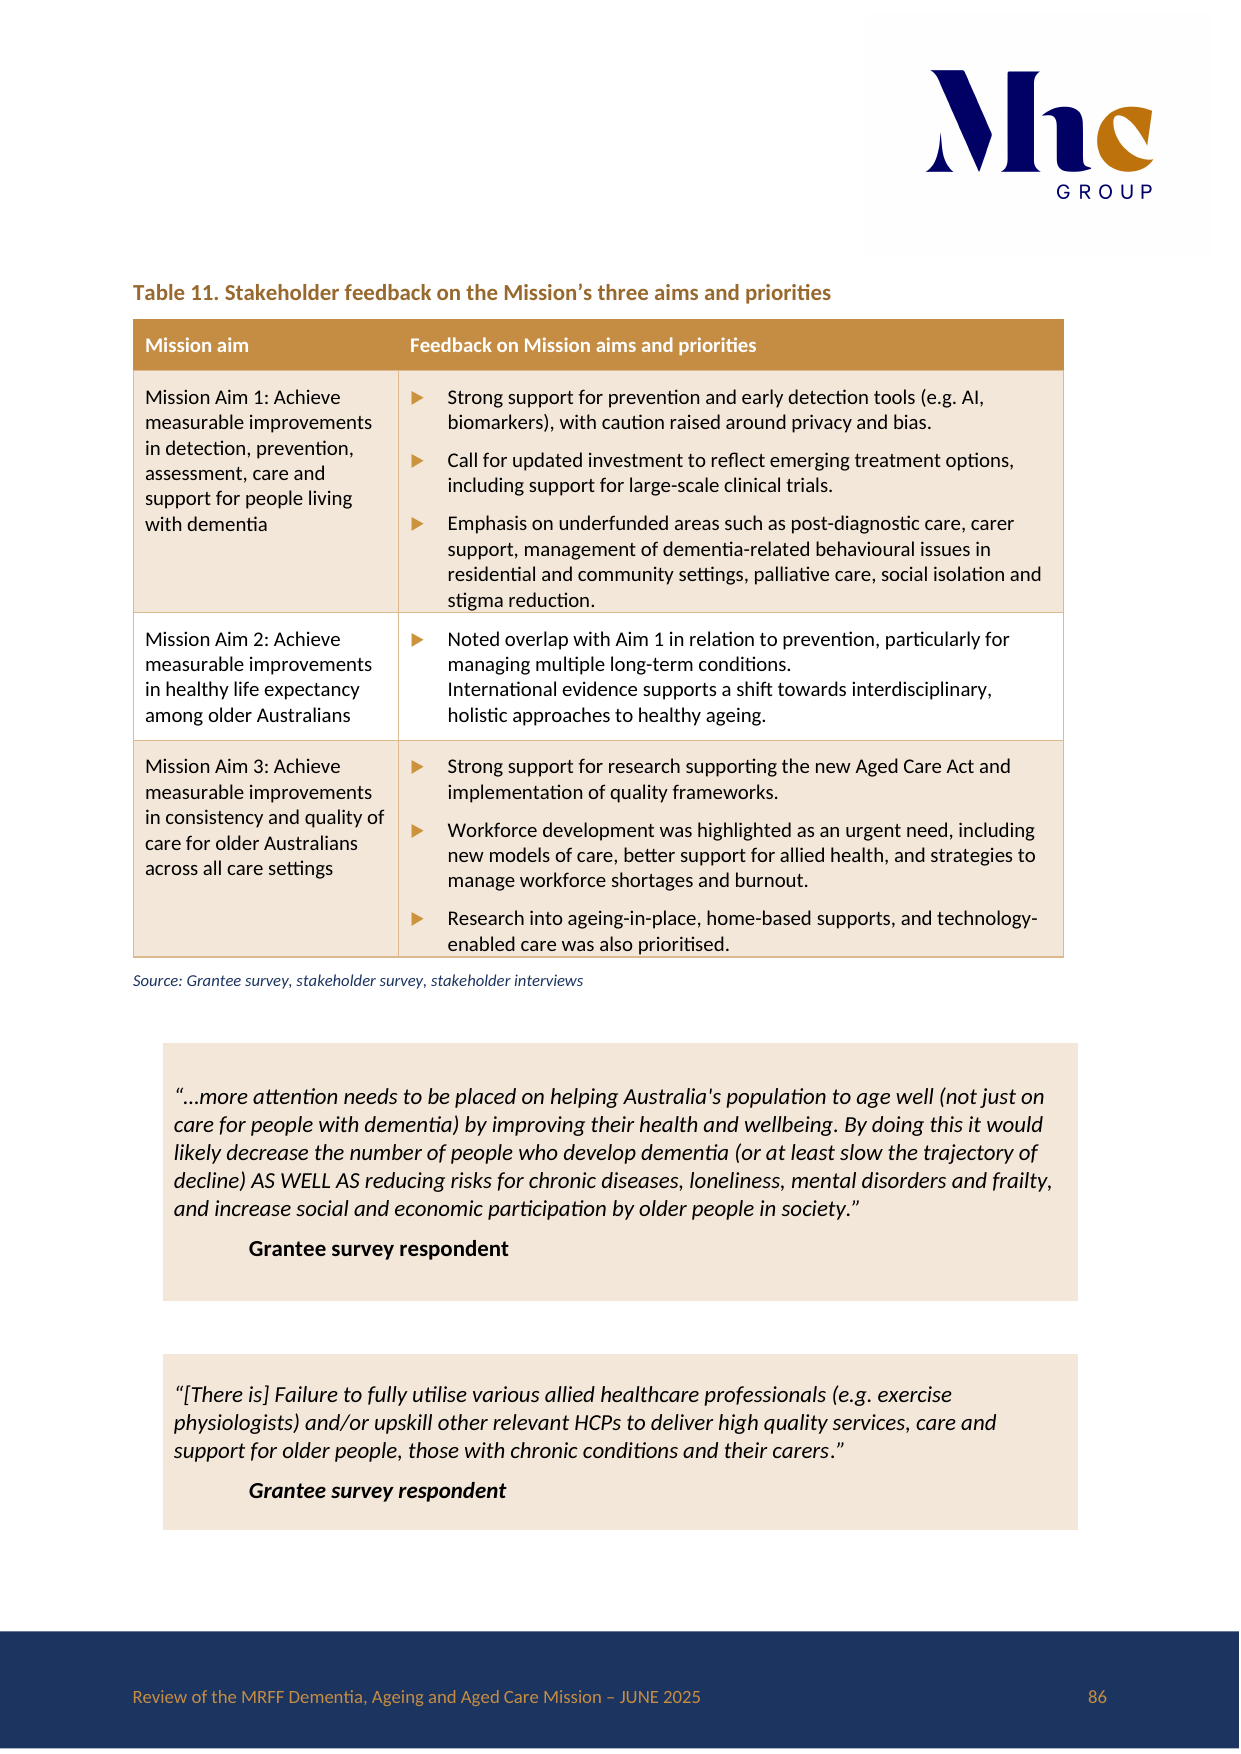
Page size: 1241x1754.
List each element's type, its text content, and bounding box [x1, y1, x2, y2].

subtitle Table 11. Stakeholder feedback on the Mission’s three aims and priorities [133, 278, 1107, 306]
table_cell Mission Aim 3: Achieve measurable improvements in consistency and quality of care for older Australians across all care settings [134, 741, 398, 956]
text Source: Grantee survey, stakeholder survey, stakeholder interviews [133, 970, 1107, 990]
table_cell Mission Aim 2: Achieve measurable improvements in healthy life expectancy among older Australians [134, 613, 398, 740]
picture [865, 12, 1212, 257]
table_header Mission aim [134, 320, 398, 370]
table_cell Strong support for research supporting the new Aged Care Act and implementation of quality frameworks. Workforce development was highlighted as an urgent need, including new models of care, better support for allied health, and strategies to manage workforce shortages and burnout. Research into ageing-in-place, home-based supports, and technology-enabled care was also prioritised. [399, 741, 1063, 956]
table_header Feedback on Mission aims and priorities [399, 320, 1063, 370]
table_cell Strong support for prevention and early detection tools (e.g. AI, biomarkers), with caution raised around privacy and bias. Call for updated investment to reflect emerging treatment options, including support for large-scale clinical trials. Emphasis on underfunded areas such as post-diagnostic care, carer support, management of dementia-related behavioural issues in residential and community settings, palliative care, social isolation and stigma reduction. [399, 371, 1063, 612]
table_cell Noted overlap with Aim 1 in relation to prevention, particularly for managing multiple long-term conditions. International evidence supports a shift towards interdisciplinary, holistic approaches to healthy ageing. [399, 613, 1063, 740]
table_cell Mission Aim 1: Achieve measurable improvements in detection, prevention, assessment, care and support for people living with dementia [134, 371, 398, 612]
table_header “…more attention needs to be placed on helping Australia's population to age well (not just on care for people with dementia) by improving their health and wellbeing. By doing this it would likely decrease the number of people who develop dementia (or at least slow the trajectory of decline) AS WELL AS reducing risks for chronic diseases, loneliness, mental disorders and frailty, and increase social and economic participation by older people in society.” Grantee survey respondent [163, 1043, 1078, 1301]
table_header “[There is] Failure to fully utilise various allied healthcare professionals (e.g. exercise physiologists) and/or upskill other relevant HCPs to deliver high quality services, care and support for older people, those with chronic conditions and their carers.” Grantee survey respondent [163, 1354, 1078, 1530]
